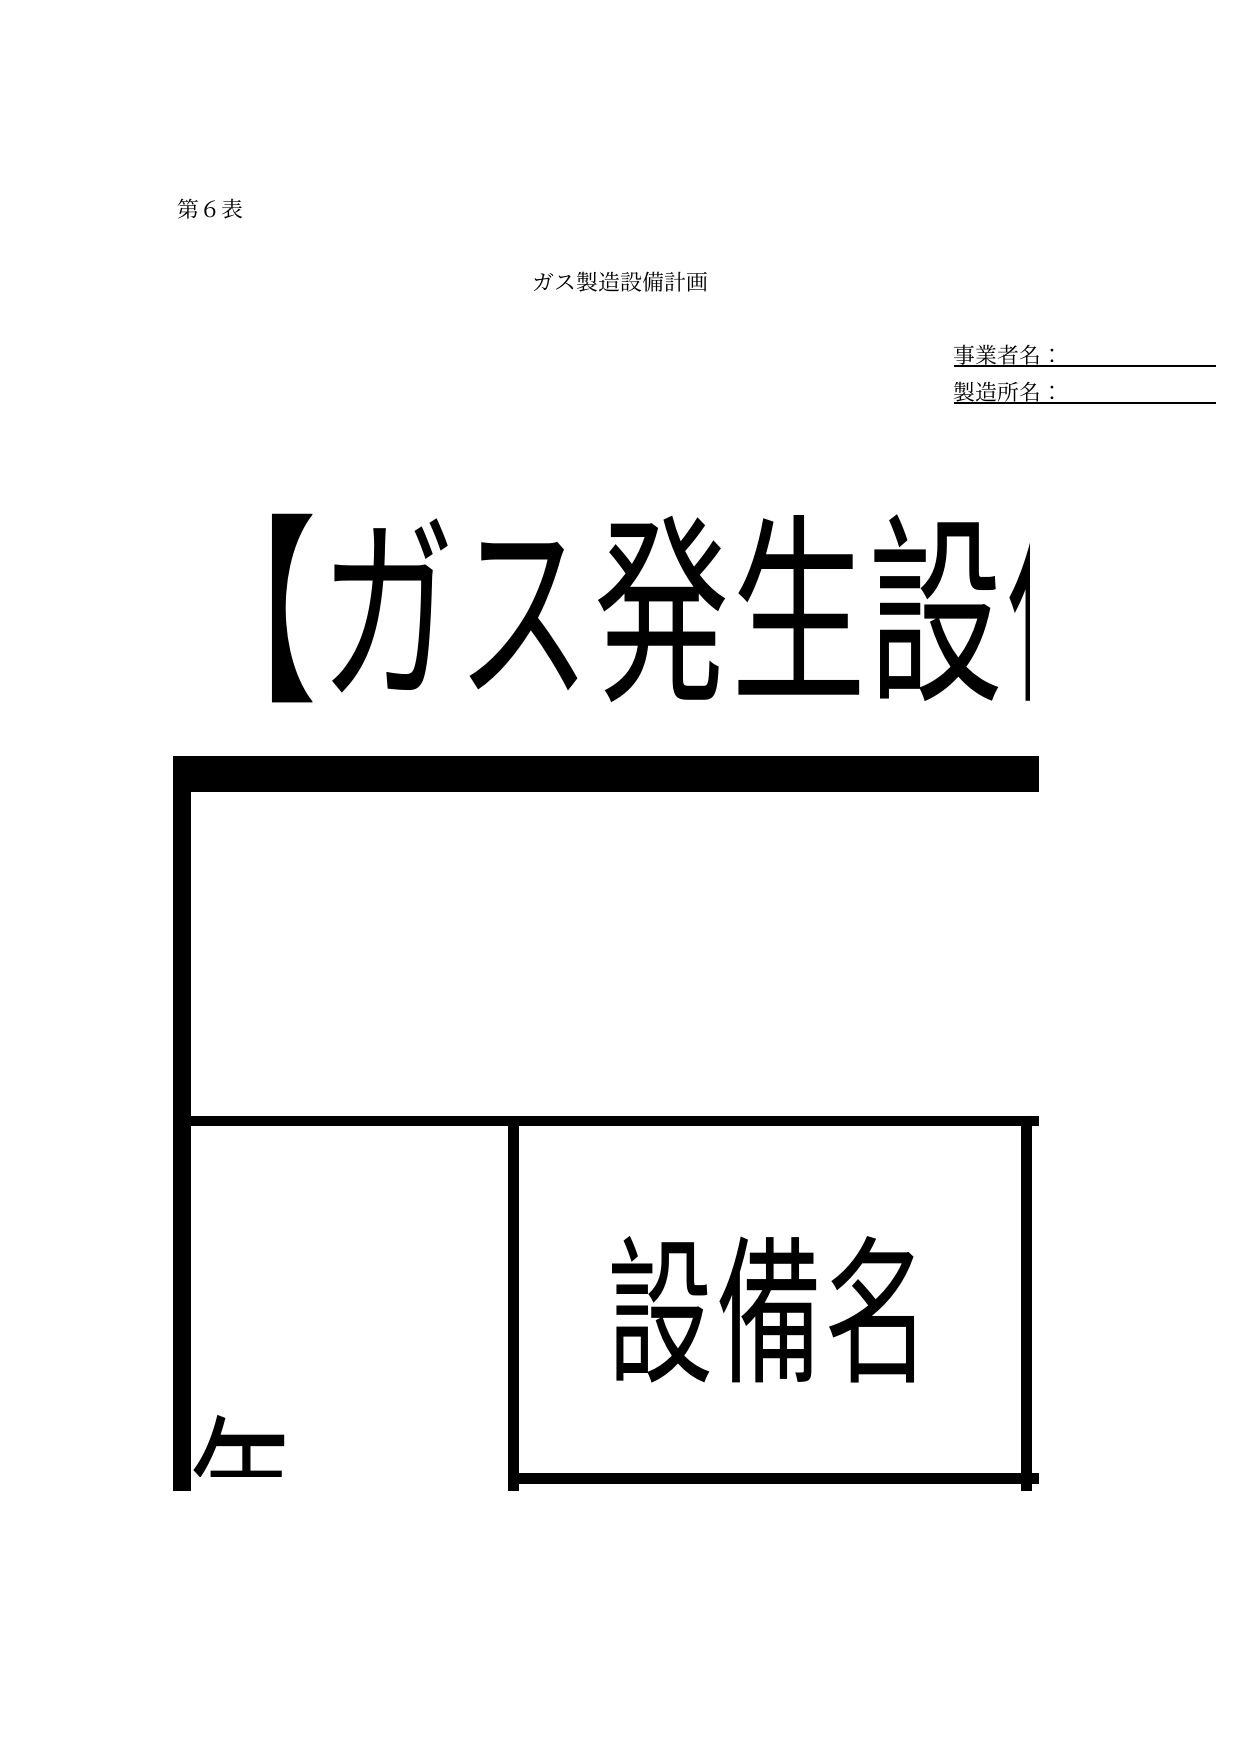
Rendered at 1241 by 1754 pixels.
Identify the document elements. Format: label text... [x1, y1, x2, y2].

text 第６表 [177, 189, 1063, 226]
text 製造所名： [177, 372, 1063, 409]
text 事業者名： [177, 336, 1063, 372]
text ガス製造設備計画 [177, 262, 1063, 299]
